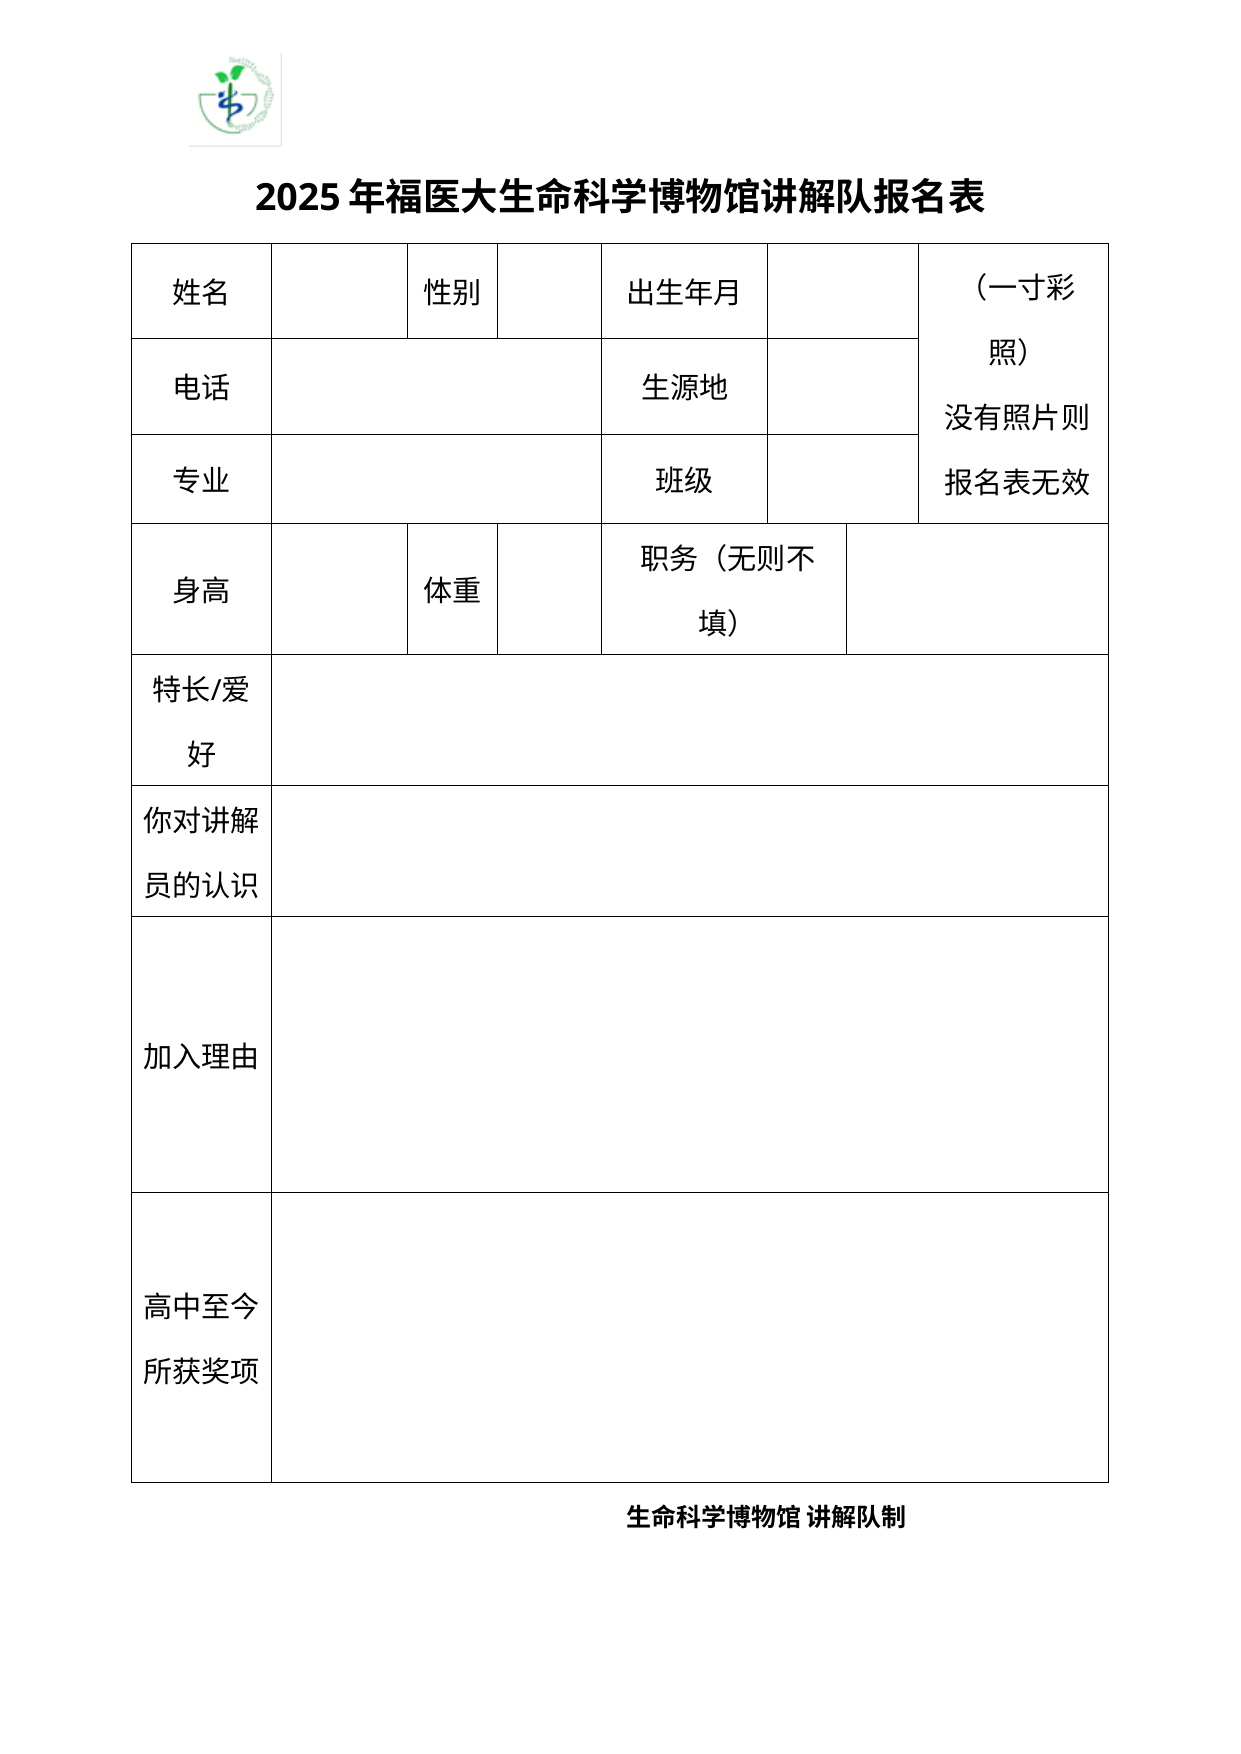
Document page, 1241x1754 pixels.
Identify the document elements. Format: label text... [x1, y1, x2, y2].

table_cell [498, 524, 601, 654]
table_cell [272, 339, 601, 433]
table_cell 班级 [602, 435, 767, 523]
table_cell [768, 435, 918, 523]
table_cell [272, 1193, 1108, 1482]
table_header 性别 [408, 244, 497, 337]
table_cell [272, 435, 601, 523]
table_cell [272, 655, 1108, 785]
table_cell 电话 [132, 339, 271, 433]
table_cell 专业 [132, 435, 271, 523]
table_cell 体重 [408, 524, 497, 654]
table_header [498, 244, 601, 337]
table_cell [847, 524, 1108, 654]
text 2025年福医大生命科学博物馆讲解队报名表 [187, 162, 1053, 227]
table_cell 职务（无则不填） [602, 524, 846, 654]
picture [189, 53, 283, 148]
table_cell [768, 339, 918, 433]
table_cell 高中至今所获奖项 [132, 1193, 271, 1482]
table_cell [272, 786, 1108, 916]
table_header （一寸彩照） 没有照片则 报名表无效 [919, 244, 1108, 523]
text 生命科学博物馆 讲解队制 [187, 1483, 1053, 1548]
table_header [272, 244, 407, 337]
table_cell [272, 524, 407, 654]
table_cell 身高 [132, 524, 271, 654]
table_cell [272, 917, 1108, 1192]
table_cell 加入理由 [132, 917, 271, 1192]
table_header 姓名 [132, 244, 271, 337]
table_cell 你对讲解员的认识 [132, 786, 271, 916]
table_header 出生年月 [602, 244, 767, 337]
table_header [768, 244, 918, 337]
table_cell 特长/爱好 [132, 655, 271, 785]
table_cell 生源地 [602, 339, 767, 433]
